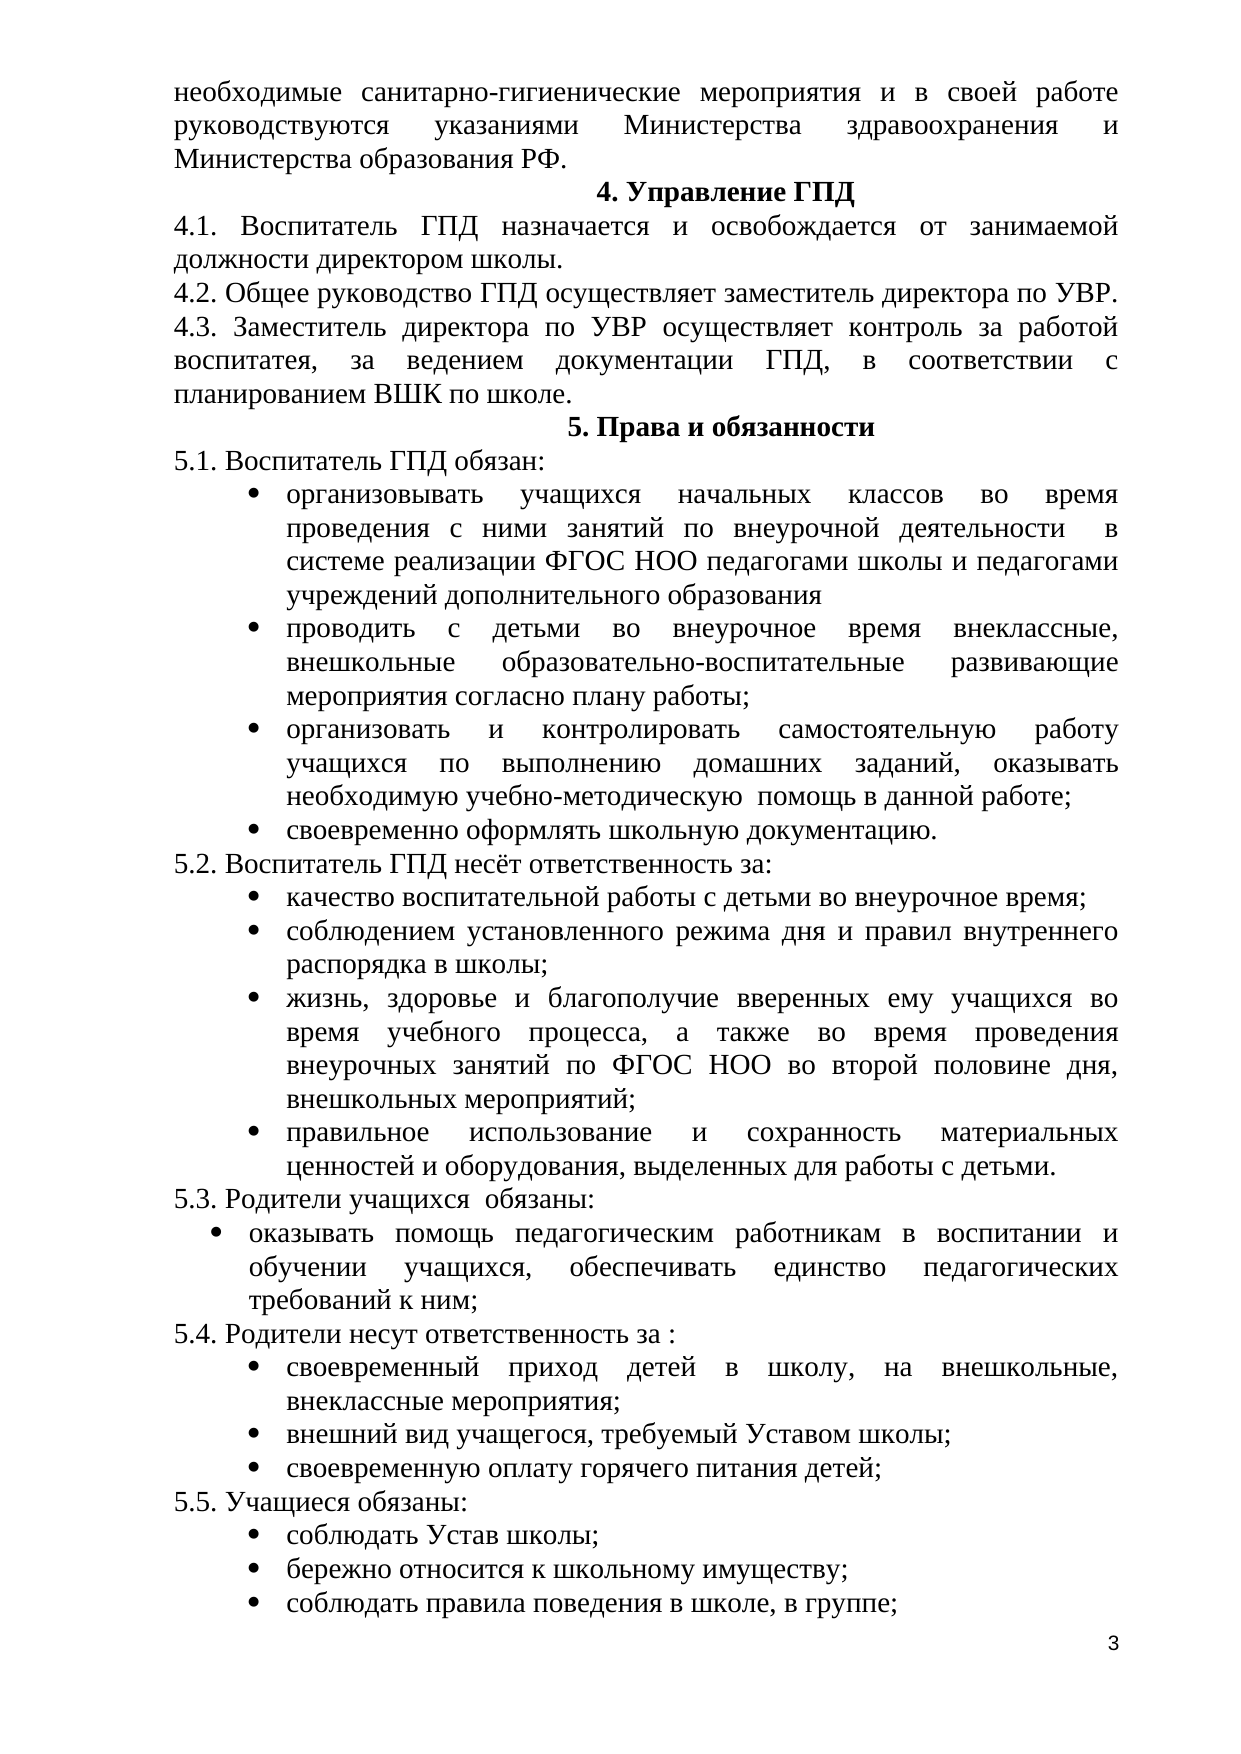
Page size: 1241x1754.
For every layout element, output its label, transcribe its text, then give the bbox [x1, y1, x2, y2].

text 5.3. Родители учащихся обязаны: [173, 1182, 1119, 1215]
text 5.2. Воспитатель ГПД несёт ответственность за: [173, 846, 1119, 879]
list проводить с детьми во внеурочное время внеклассные, внешкольные образовательно-воспитательные развивающие мероприятия согласно плану работы; [248, 611, 1119, 711]
list своевременно оформлять школьную документацию. [248, 812, 1119, 846]
list правильное использование и сохранность материальных ценностей и оборудования, выделенных для работы с детьми. [248, 1114, 1119, 1182]
list жизнь, здоровье и благополучие вверенных ему учащихся во время учебного процесса, а также во время проведения внеурочных занятий по ФГОС НОО во второй половине дня, внешкольных мероприятий; [248, 980, 1119, 1114]
list соблюдать правила поведения в школе, в группе; [248, 1585, 1119, 1618]
list бережно относится к школьному имуществу; [248, 1551, 1119, 1585]
text 5.1. Воспитатель ГПД обязан: [173, 443, 1119, 476]
text 5.4. Родители несут ответственность за : [173, 1316, 1119, 1349]
list качество воспитательной работы с детьми во внеурочное время; [248, 879, 1119, 913]
list оказывать помощь педагогическим работникам в воспитании и обучении учащихся, обеспечивать единство педагогических требований к ним; [211, 1215, 1119, 1316]
text 4. Управление ГПД [173, 174, 1119, 208]
text 4.1. Воспитатель ГПД назначается и освобождается от занимаемой должности директором школы. [173, 208, 1119, 275]
list соблюдением установленного режима дня и правил внутреннего распорядка в школы; [248, 913, 1119, 980]
text 5. Права и обязанности [173, 409, 1119, 443]
list организовать и контролировать самостоятельную работу учащихся по выполнению домашних заданий, оказывать необходимую учебно-методическую помощь в данной работе; [248, 711, 1119, 812]
text 5.5. Учащиеся обязаны: [173, 1484, 1119, 1517]
list организовывать учащихся начальных классов во время проведения с ними занятий по внеурочной деятельности в системе реализации ФГОС НОО педагогами школы и педагогами учреждений дополнительного образования [248, 476, 1119, 611]
list внешний вид учащегося, требуемый Уставом школы; [248, 1417, 1119, 1450]
text 4.2. Общее руководство ГПД осуществляет заместитель директора по УВР. 4.3. Заместитель директора по УВР осуществляет контроль за работой воспитатея, за ведением документации ГПД, в соответствии с планированием ВШК по школе. [173, 275, 1119, 409]
list соблюдать Устав школы; [248, 1517, 1119, 1551]
list своевременную оплату горячего питания детей; [248, 1450, 1119, 1484]
list своевременный приход детей в школу, на внешкольные, внеклассные мероприятия; [248, 1349, 1119, 1417]
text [173, 74, 1119, 174]
